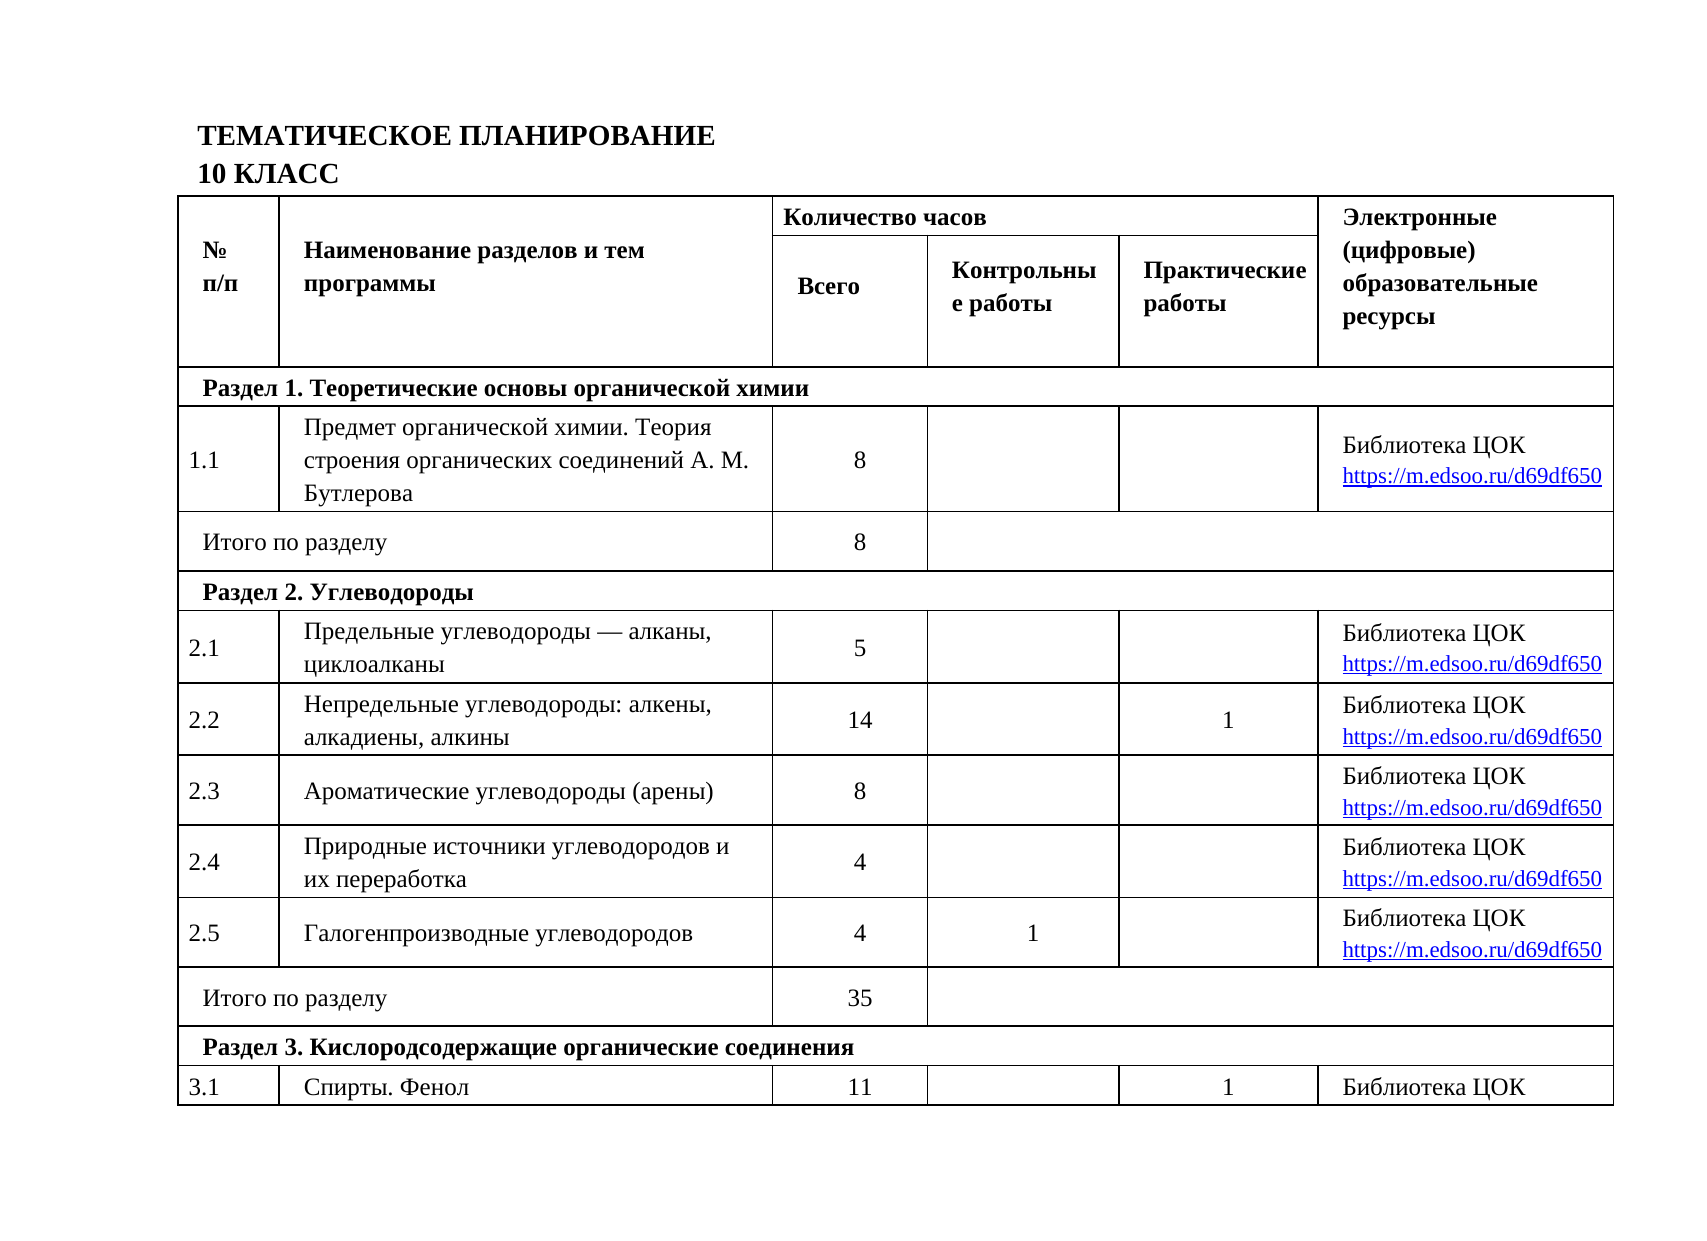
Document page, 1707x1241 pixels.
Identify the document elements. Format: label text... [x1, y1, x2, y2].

table_cell 3.1 [179, 1066, 278, 1104]
text ТЕМАТИЧЕСКОЕ ПЛАНИРОВАНИЕ [190, 118, 1618, 152]
table_cell 5 [773, 611, 927, 682]
table_cell 8 [773, 407, 927, 511]
text 10 КЛАСС [190, 157, 1618, 190]
table_cell [928, 756, 1118, 824]
table_header Наименование разделов и тем программы [280, 197, 772, 366]
table_cell 1 [1120, 684, 1317, 754]
table_cell 4 [773, 898, 927, 966]
table_cell Итого по разделу [179, 968, 772, 1025]
table_cell [1120, 826, 1317, 896]
table_cell 2.3 [179, 756, 278, 824]
table_cell 2.5 [179, 898, 278, 966]
table_cell [928, 611, 1118, 682]
table_cell Библиотека ЦОК https://m.edsoo.ru/d69df650 [1319, 611, 1613, 682]
table_cell 8 [773, 512, 927, 570]
table_cell 2.2 [179, 684, 278, 754]
table_cell 35 [773, 968, 927, 1025]
table_cell Всего [773, 236, 927, 366]
table_cell [1120, 756, 1317, 824]
table_cell Предмет органической химии. Теория строения органических соединений А. М. Бутлерова [280, 407, 772, 511]
table_header № п/п [179, 197, 278, 366]
table_cell 1 [1120, 1066, 1317, 1104]
table_cell 1 [928, 898, 1118, 966]
table_cell [928, 512, 1613, 570]
table_cell 8 [773, 756, 927, 824]
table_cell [1319, 898, 1613, 966]
table_header Количество часов [773, 197, 1317, 234]
table_cell Раздел 2. Углеводороды [179, 572, 1613, 609]
table_cell Непредельные углеводороды: алкены, алкадиены, алкины [280, 684, 772, 754]
table_cell Спирты. Фенол [280, 1066, 772, 1104]
table_cell [1120, 611, 1317, 682]
table_cell 14 [773, 684, 927, 754]
table_cell Природные источники углеводородов и их переработка [280, 826, 772, 896]
table_cell 1.1 [179, 407, 278, 511]
table_cell [928, 968, 1613, 1025]
table_cell 4 [773, 826, 927, 896]
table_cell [1319, 1066, 1613, 1104]
table_cell 2.4 [179, 826, 278, 896]
table_cell Библиотека ЦОК https://m.edsoo.ru/d69df650 [1319, 756, 1613, 824]
table_cell Контрольные работы [928, 236, 1118, 366]
table_cell [928, 826, 1118, 896]
table_cell Библиотека ЦОК https://m.edsoo.ru/d69df650 [1319, 826, 1613, 896]
table_header Электронные (цифровые) образовательные ресурсы [1319, 197, 1613, 366]
table_cell Предельные углеводороды — алканы, циклоалканы [280, 611, 772, 682]
table_cell Раздел 3. Кислородсодержащие органические соединения [179, 1027, 1613, 1065]
table_cell [928, 1066, 1118, 1104]
table_cell Библиотека ЦОК https://m.edsoo.ru/d69df650 [1319, 407, 1613, 511]
table_cell Галогенпроизводные углеводородов [280, 898, 772, 966]
table_cell Итого по разделу [179, 512, 772, 570]
table_cell [1120, 898, 1317, 966]
table_cell Библиотека ЦОК https://m.edsoo.ru/d69df650 [1319, 684, 1613, 754]
table_cell [928, 407, 1118, 511]
table_cell [1120, 407, 1317, 511]
table_cell [928, 684, 1118, 754]
table_cell 11 [773, 1066, 927, 1104]
table_cell Раздел 1. Теоретические основы органической химии [179, 368, 1613, 405]
table_cell Ароматические углеводороды (арены) [280, 756, 772, 824]
table_cell Практические работы [1120, 236, 1317, 366]
table_cell 2.1 [179, 611, 278, 682]
